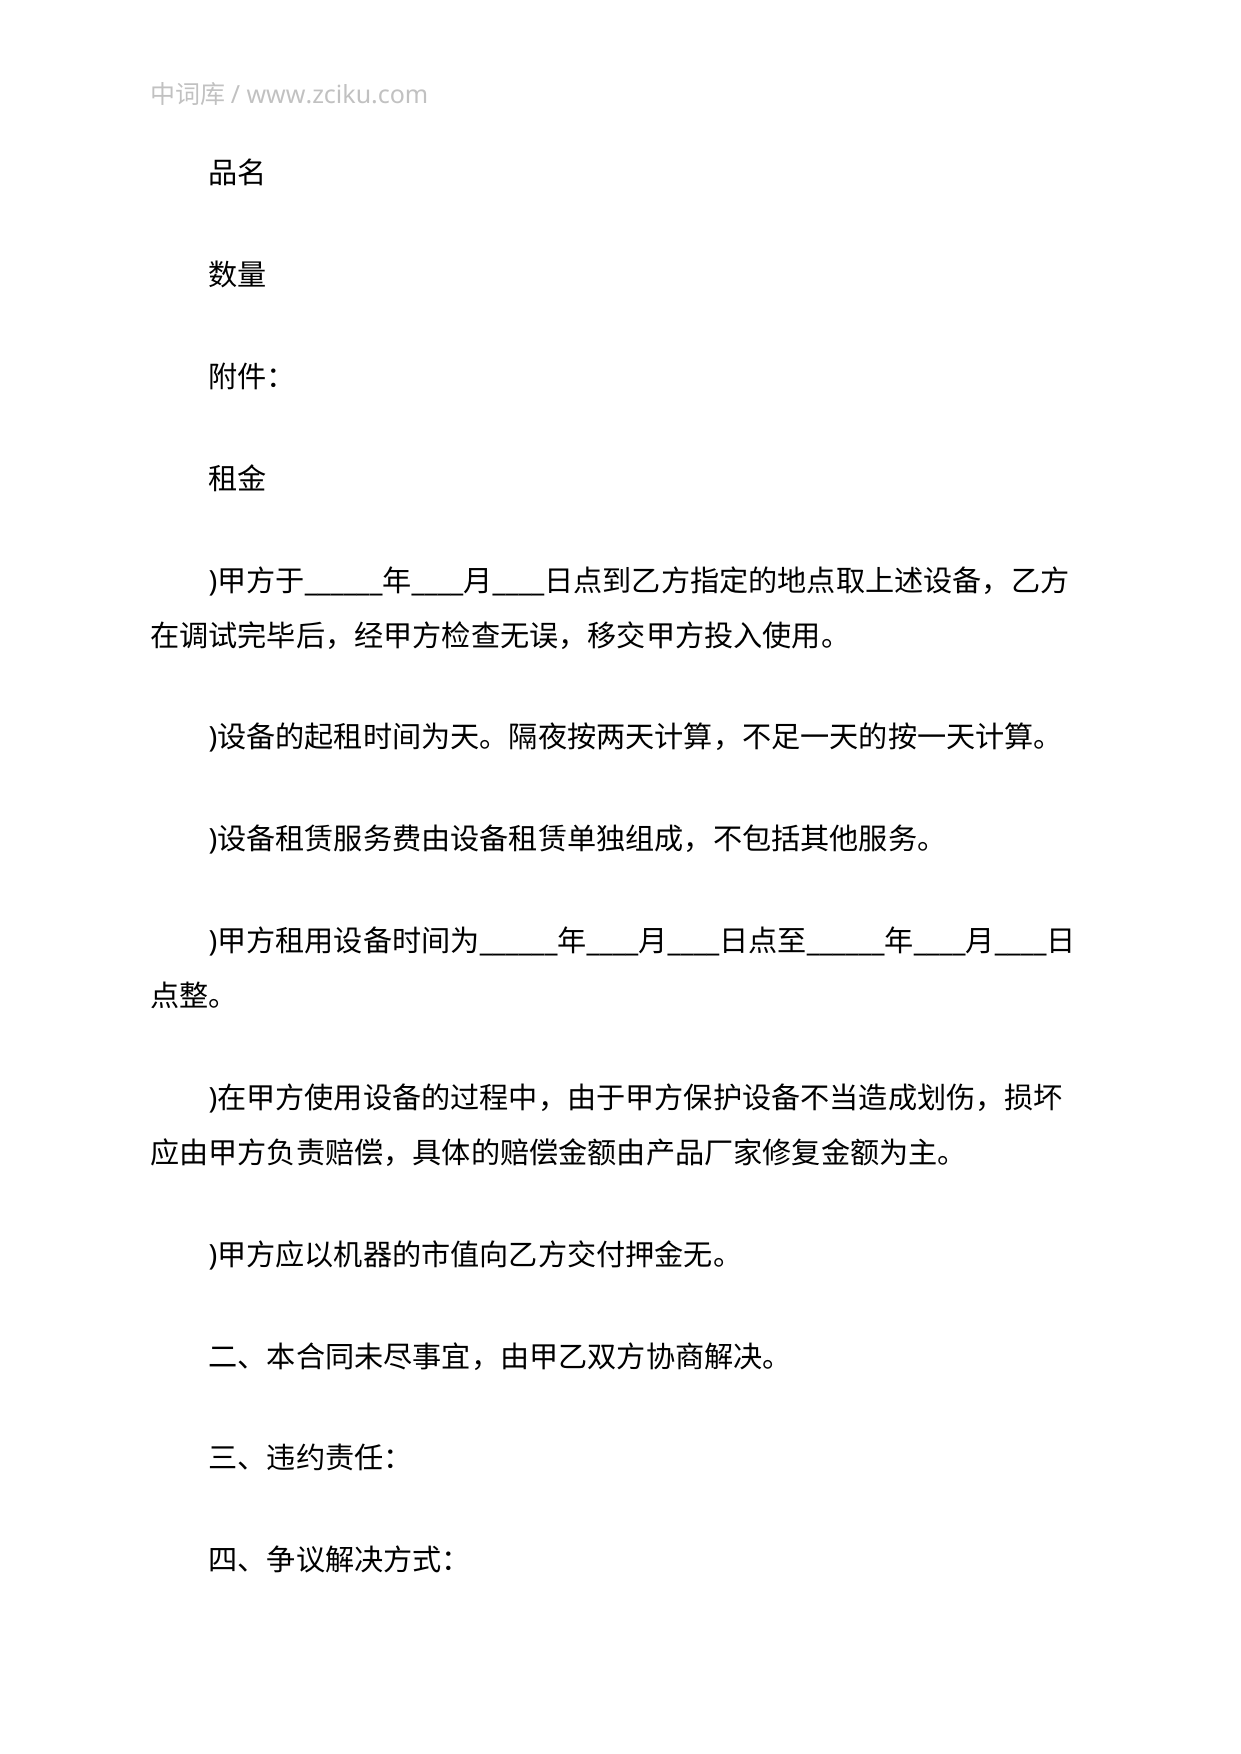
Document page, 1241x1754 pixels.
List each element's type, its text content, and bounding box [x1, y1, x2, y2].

text 附件： [150, 353, 1090, 396]
text )在甲方使用设备的过程中，由于甲方保护设备不当造成划伤，损坏应由甲方负责赔偿，具体的赔偿金额由产品厂家修复金额为主。 [150, 1074, 1090, 1172]
text )甲方应以机器的市值向乙方交付押金无。 [150, 1231, 1090, 1274]
text 品名 [150, 150, 1090, 192]
text )甲方于______年____月____日点到乙方指定的地点取上述设备，乙方在调试完毕后，经甲方检查无误，移交甲方投入使用。 [150, 557, 1090, 654]
text )设备租赁服务费由设备租赁单独组成，不包括其他服务。 [150, 816, 1090, 858]
text )设备的起租时间为天。隔夜按两天计算，不足一天的按一天计算。 [150, 714, 1090, 756]
text 四、争议解决方式： [150, 1537, 1090, 1579]
text 租金 [150, 455, 1090, 498]
text )甲方租用设备时间为______年____月____日点至______年____月____日点整。 [150, 918, 1090, 1015]
text 二、本合同未尽事宜，由甲乙双方协商解决。 [150, 1333, 1090, 1376]
text 数量 [150, 252, 1090, 294]
text 三、违约责任： [150, 1435, 1090, 1477]
